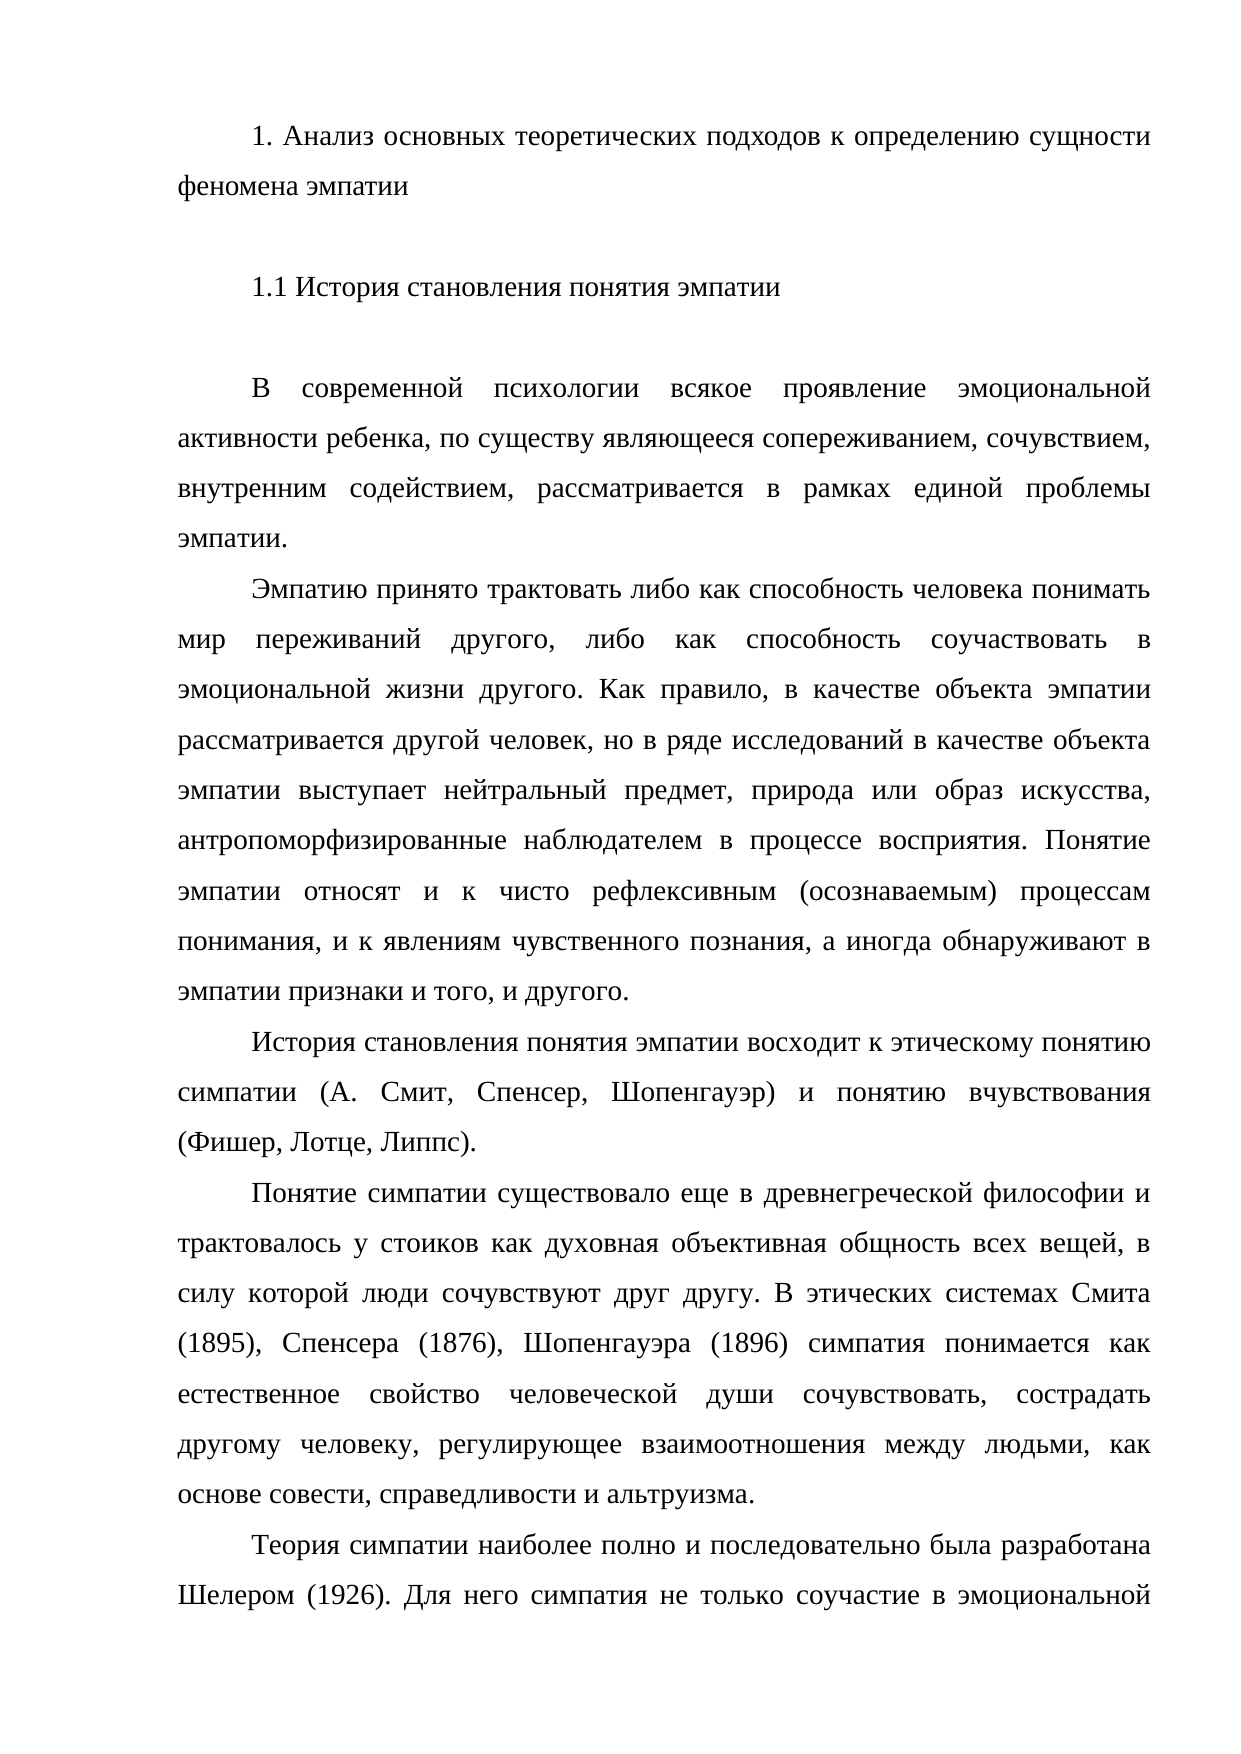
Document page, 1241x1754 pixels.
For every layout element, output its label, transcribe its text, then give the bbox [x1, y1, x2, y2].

text В современной психологии всякое проявление эмоциональной активности ребенка, по существу являющееся сопереживанием, сочувствием, внутренним содействием, рассматривается в рамках единой проблемы эмпатии. [177, 370, 1152, 554]
subtitle 1.1 История становления понятия эмпатии [177, 269, 1152, 303]
text История становления понятия эмпатии восходит к этическому понятию симпатии (А. Смит, Спенсер, Шопенгауэр) и понятию вчувствования (Фишер, Лотце, Липпс). [177, 1024, 1152, 1158]
text Понятие симпатии существовало еще в древнегреческой философии и трактовалось у стоиков как духовная объективная общность всех вещей, в силу которой люди сочувствуют друг другу. В этических системах Смита (1895), Спенсера (1876), Шопенгауэра (1896) симпатия понимается как естественное свойство человеческой души сочувствовать, сострадать другому человеку, регулирующее взаимоотношения между людьми, как основе совести, справедливости и альтруизма. [177, 1175, 1152, 1510]
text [177, 1527, 1152, 1611]
subtitle 1. Анализ основных теоретических подходов к определению сущности феномена эмпатии [177, 118, 1152, 202]
text Эмпатию принято трактовать либо как способность человека понимать мир переживаний другого, либо как способность соучаствовать в эмоциональной жизни другого. Как правило, в качестве объекта эмпатии рассматривается другой человек, но в ряде исследований в качестве объекта эмпатии выступает нейтральный предмет, природа или образ искусства, антропоморфизированные наблюдателем в процессе восприятия. Понятие эмпатии относят и к чисто рефлексивным (осознаваемым) процессам понимания, и к явлениям чувственного познания, а иногда обнаруживают в эмпатии признаки и того, и другого. [177, 571, 1152, 1007]
